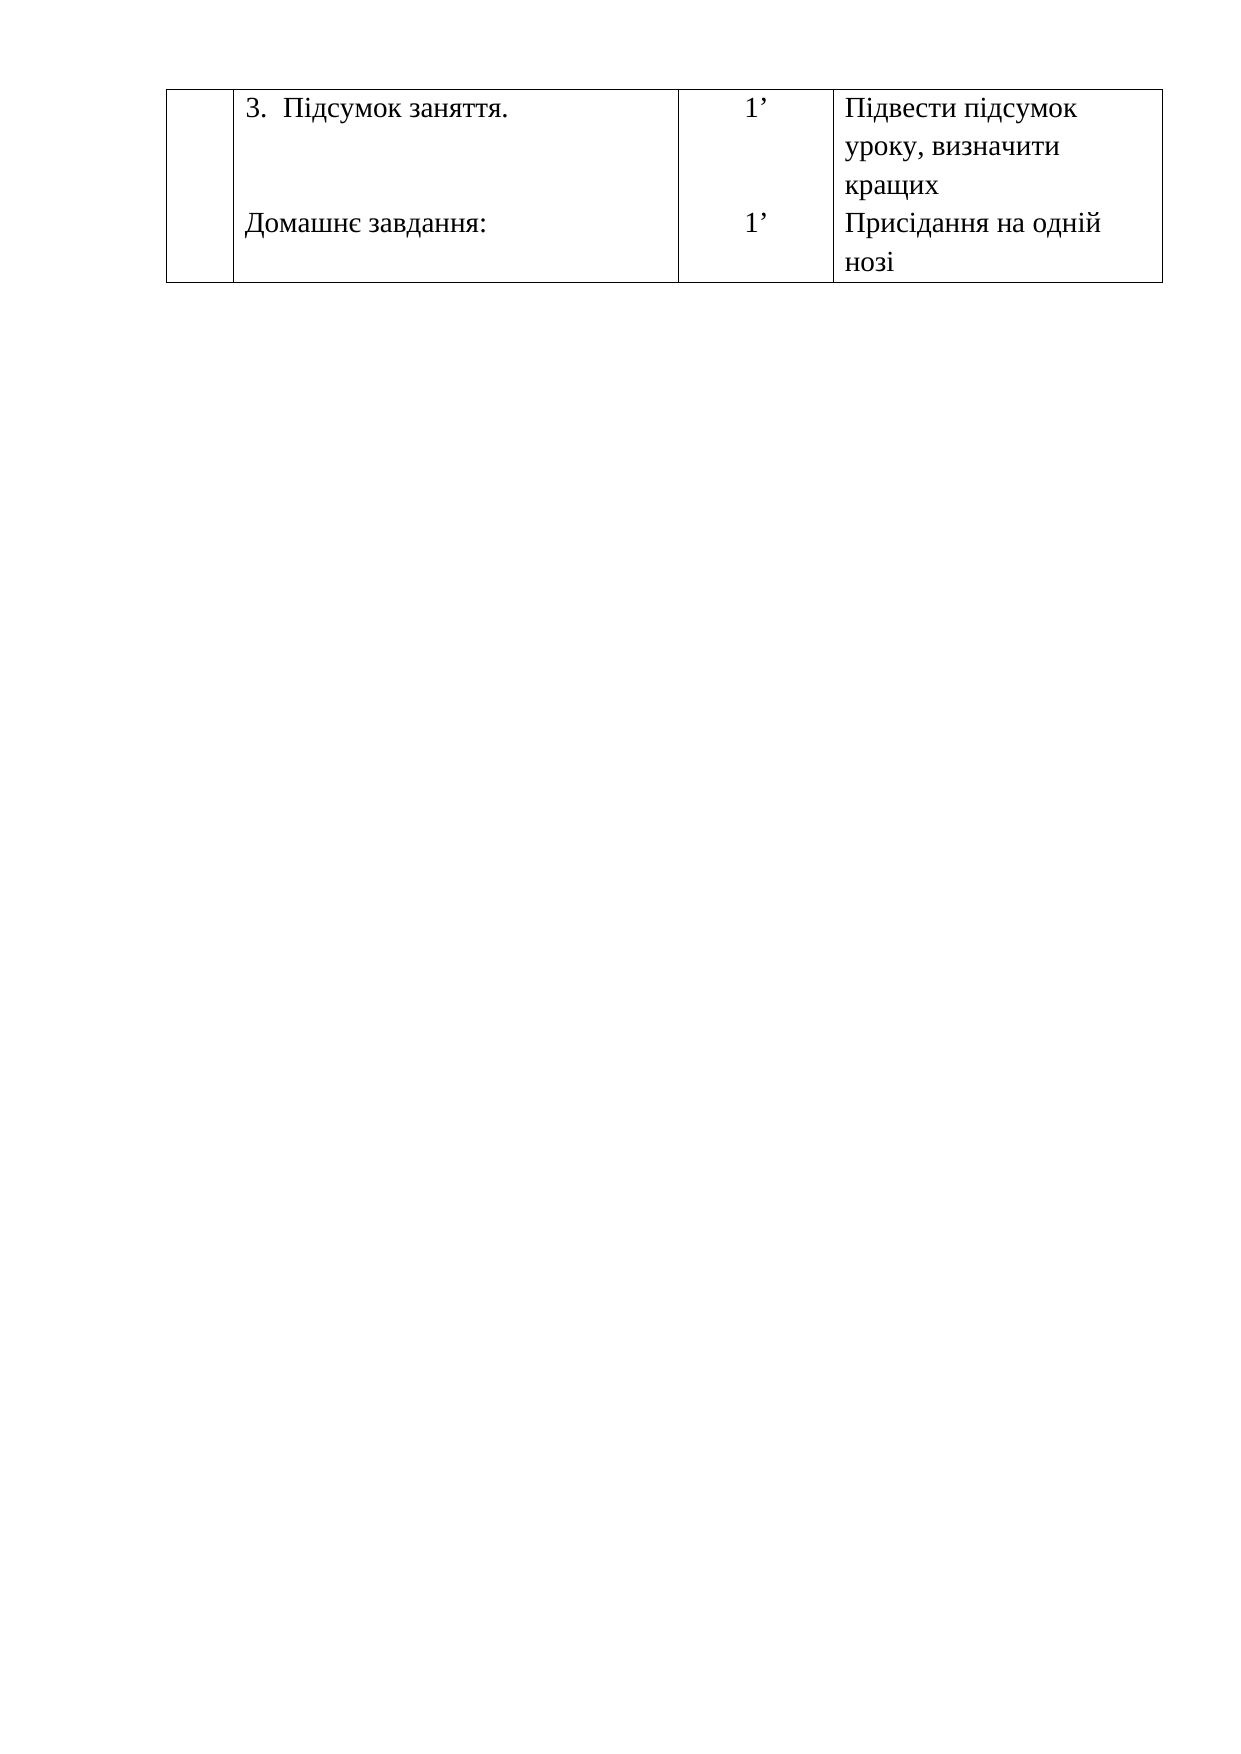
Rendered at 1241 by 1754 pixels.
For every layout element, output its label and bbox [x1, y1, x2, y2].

table_cell [234, 90, 678, 282]
table_cell [679, 90, 833, 282]
table_cell [834, 90, 1162, 282]
table_cell [167, 90, 233, 282]
